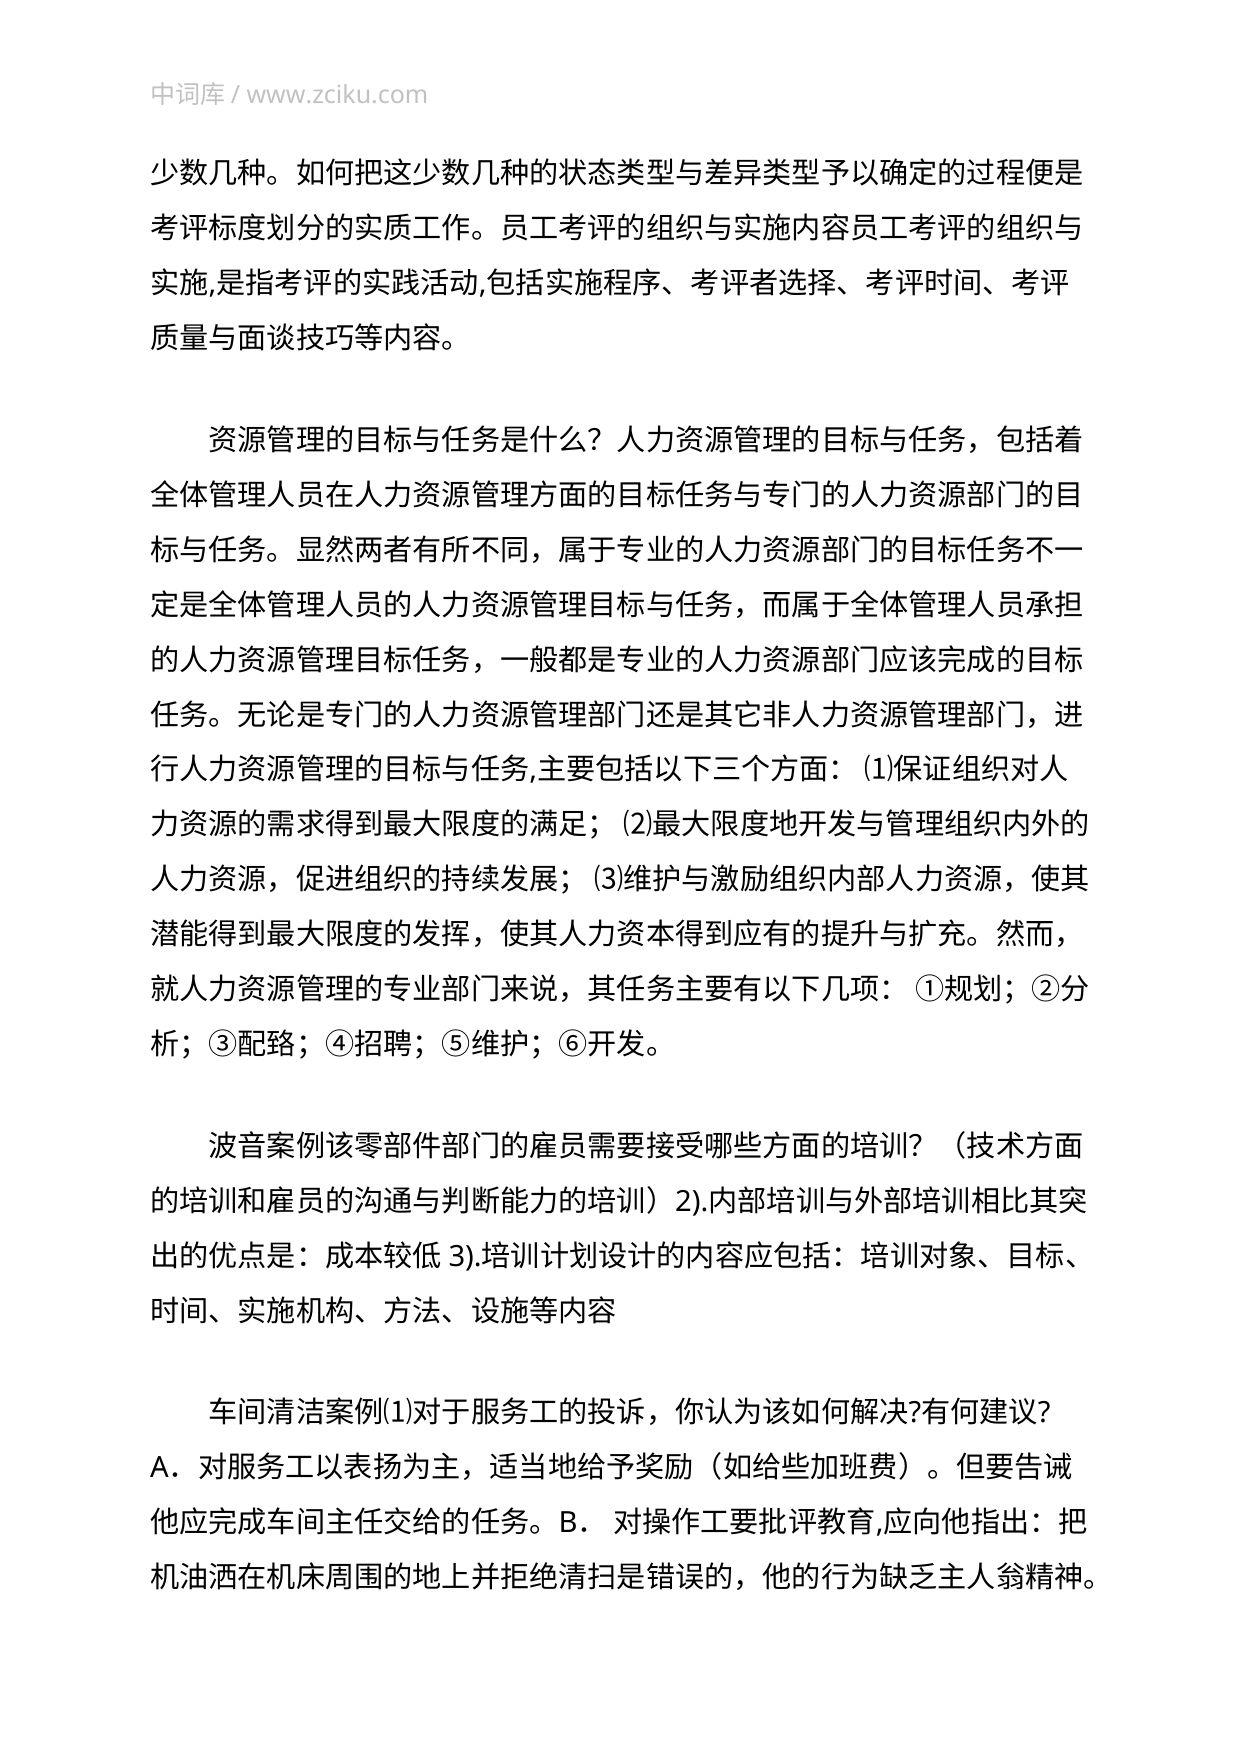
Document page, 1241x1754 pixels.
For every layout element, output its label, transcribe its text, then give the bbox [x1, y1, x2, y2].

text 波音案例该零部件部门的雇员需要接受哪些方面的培训？（技术方面的培训和雇员的沟通与判断能力的培训）2).内部培训与外部培训相比其突出的优点是：成本较低 3).培训计划设计的内容应包括：培训对象、目标、时间、实施机构、方法、设施等内容 [150, 1122, 1090, 1329]
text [150, 1389, 1090, 1596]
text 资源管理的目标与任务是什么？人力资源管理的目标与任务，包括着全体管理人员在人力资源管理方面的目标任务与专门的人力资源部门的目标与任务。显然两者有所不同，属于专业的人力资源部门的目标任务不一定是全体管理人员的人力资源管理目标与任务，而属于全体管理人员承担的人力资源管理目标任务，一般都是专业的人力资源部门应该完成的目标任务。无论是专门的人力资源管理部门还是其它非人力资源管理部门，进行人力资源管理的目标与任务,主要包括以下三个方面： ⑴保证组织对人力资源的需求得到最大限度的满足； ⑵最大限度地开发与管理组织内外的人力资源，促进组织的持续发展； ⑶维护与激励组织内部人力资源，使其潜能得到最大限度的发挥，使其人力资本得到应有的提升与扩充。然而，就人力资源管理的专业部门来说，其任务主要有以下几项： ①规划；②分析；③配臵；④招聘；⑤维护；⑥开发。 [150, 417, 1090, 1063]
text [150, 150, 1090, 357]
